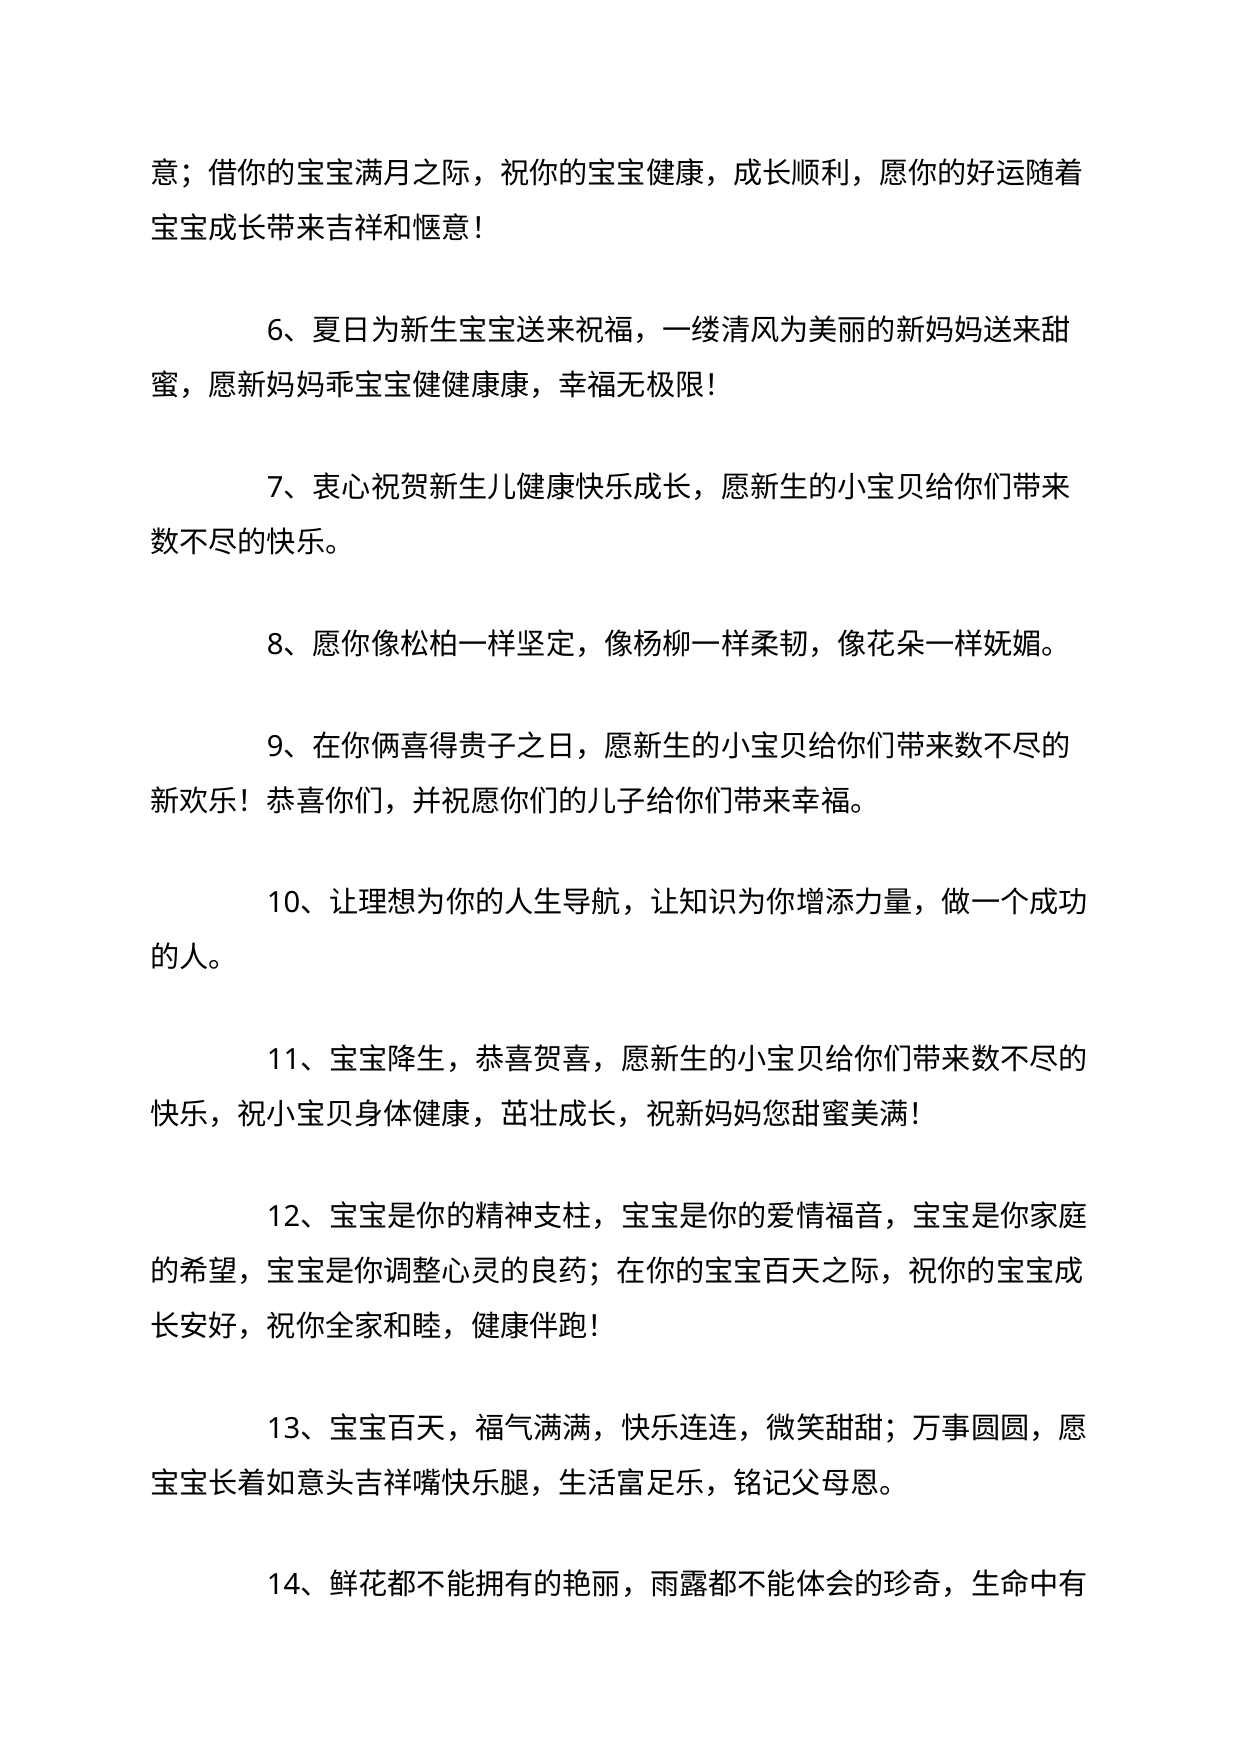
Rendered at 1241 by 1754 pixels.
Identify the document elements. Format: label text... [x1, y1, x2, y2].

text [150, 150, 1090, 247]
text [150, 1561, 1090, 1603]
text 11、宝宝降生，恭喜贺喜，愿新生的小宝贝给你们带来数不尽的快乐，祝小宝贝身体健康，茁壮成长，祝新妈妈您甜蜜美满！ [150, 1036, 1090, 1133]
text 13、宝宝百天，福气满满，快乐连连，微笑甜甜；万事圆圆，愿宝宝长着如意头吉祥嘴快乐腿，生活富足乐，铭记父母恩。 [150, 1404, 1090, 1501]
text 8、愿你像松柏一样坚定，像杨柳一样柔韧，像花朵一样妩媚。 [150, 620, 1090, 663]
text 9、在你俩喜得贵子之日，愿新生的小宝贝给你们带来数不尽的新欢乐！恭喜你们，并祝愿你们的儿子给你们带来幸福。 [150, 722, 1090, 819]
text 10、让理想为你的人生导航，让知识为你增添力量，做一个成功的人。 [150, 879, 1090, 976]
text 6、夏日为新生宝宝送来祝福，一缕清风为美丽的新妈妈送来甜蜜，愿新妈妈乖宝宝健健康康，幸福无极限！ [150, 307, 1090, 404]
text 12、宝宝是你的精神支柱，宝宝是你的爱情福音，宝宝是你家庭的希望，宝宝是你调整心灵的良药；在你的宝宝百天之际，祝你的宝宝成长安好，祝你全家和睦，健康伴跑！ [150, 1192, 1090, 1345]
text 7、衷心祝贺新生儿健康快乐成长，愿新生的小宝贝给你们带来数不尽的快乐。 [150, 463, 1090, 561]
